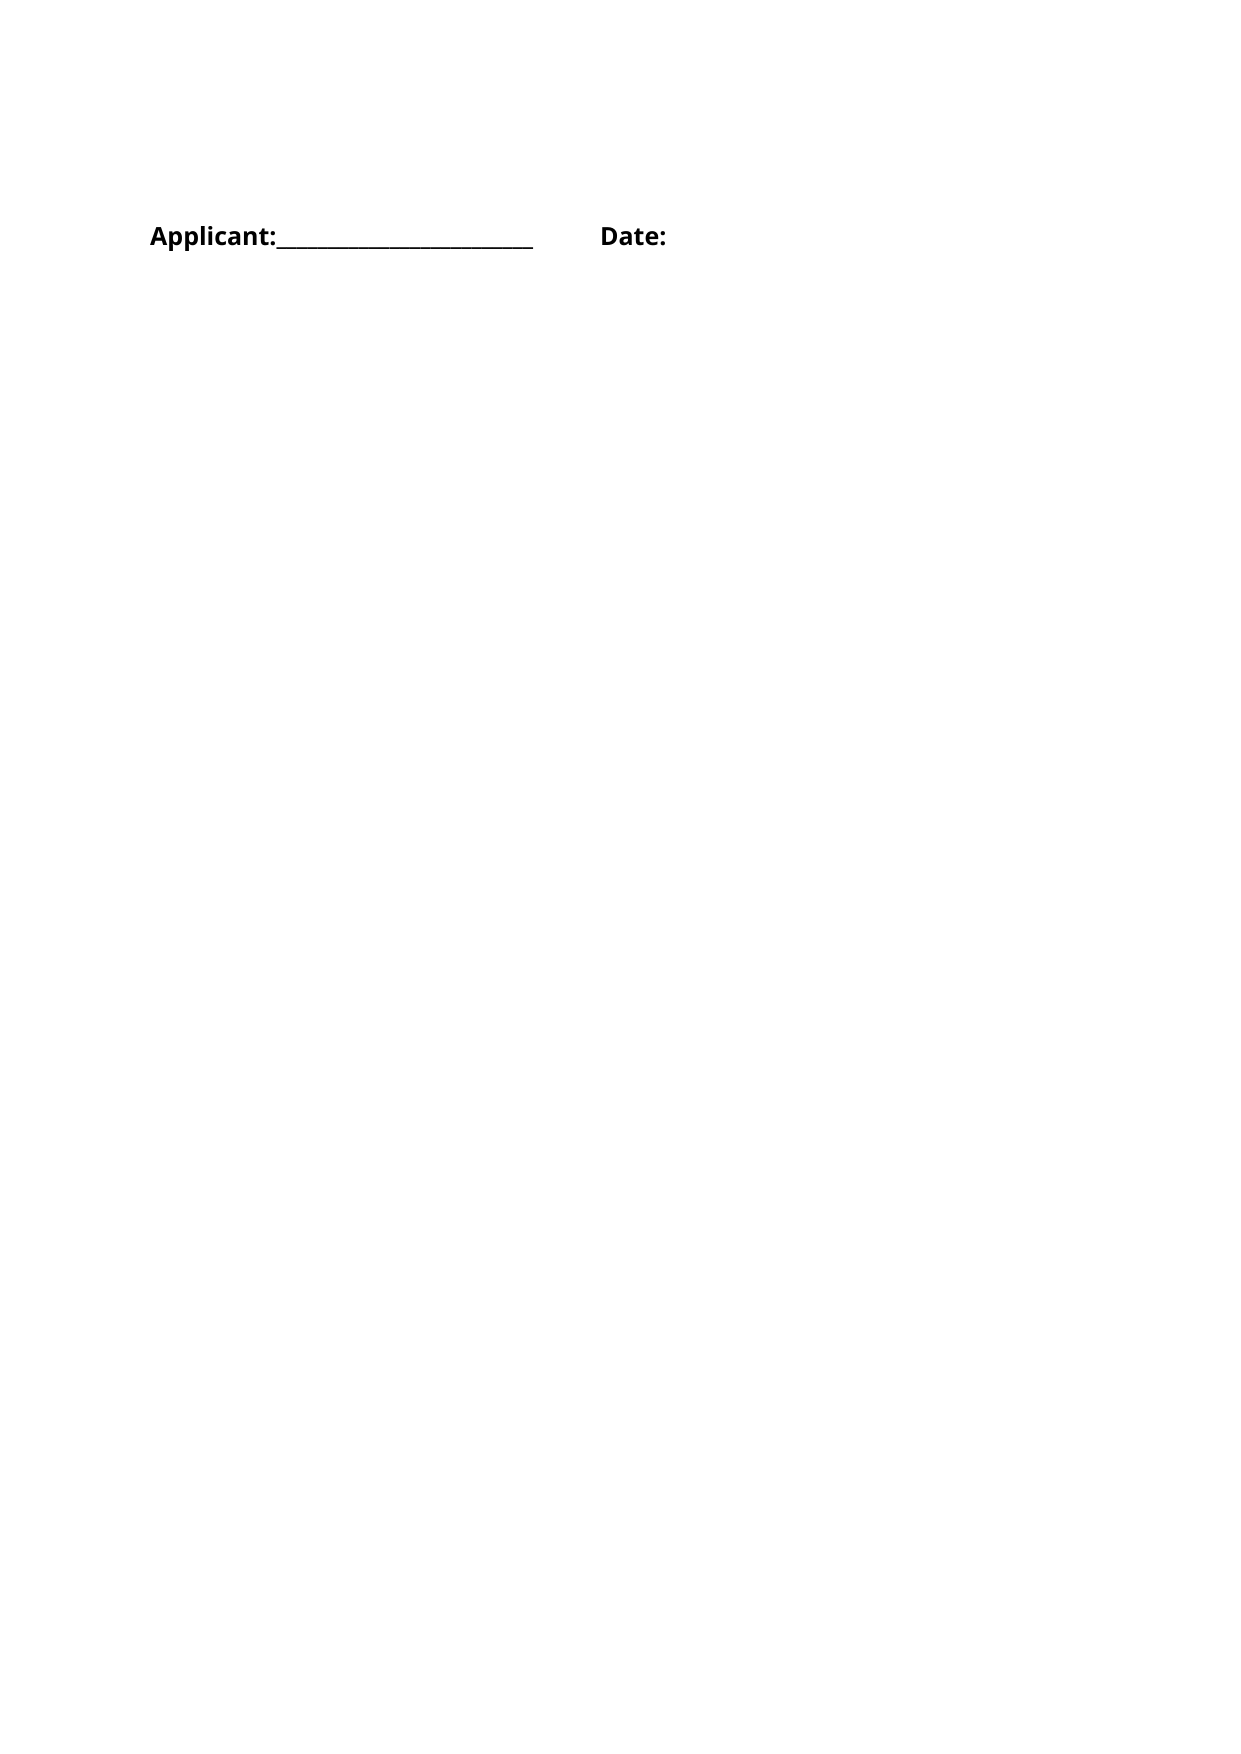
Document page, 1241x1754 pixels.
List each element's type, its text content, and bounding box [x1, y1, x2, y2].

text Applicant:_________________________ Date: [150, 218, 1090, 252]
